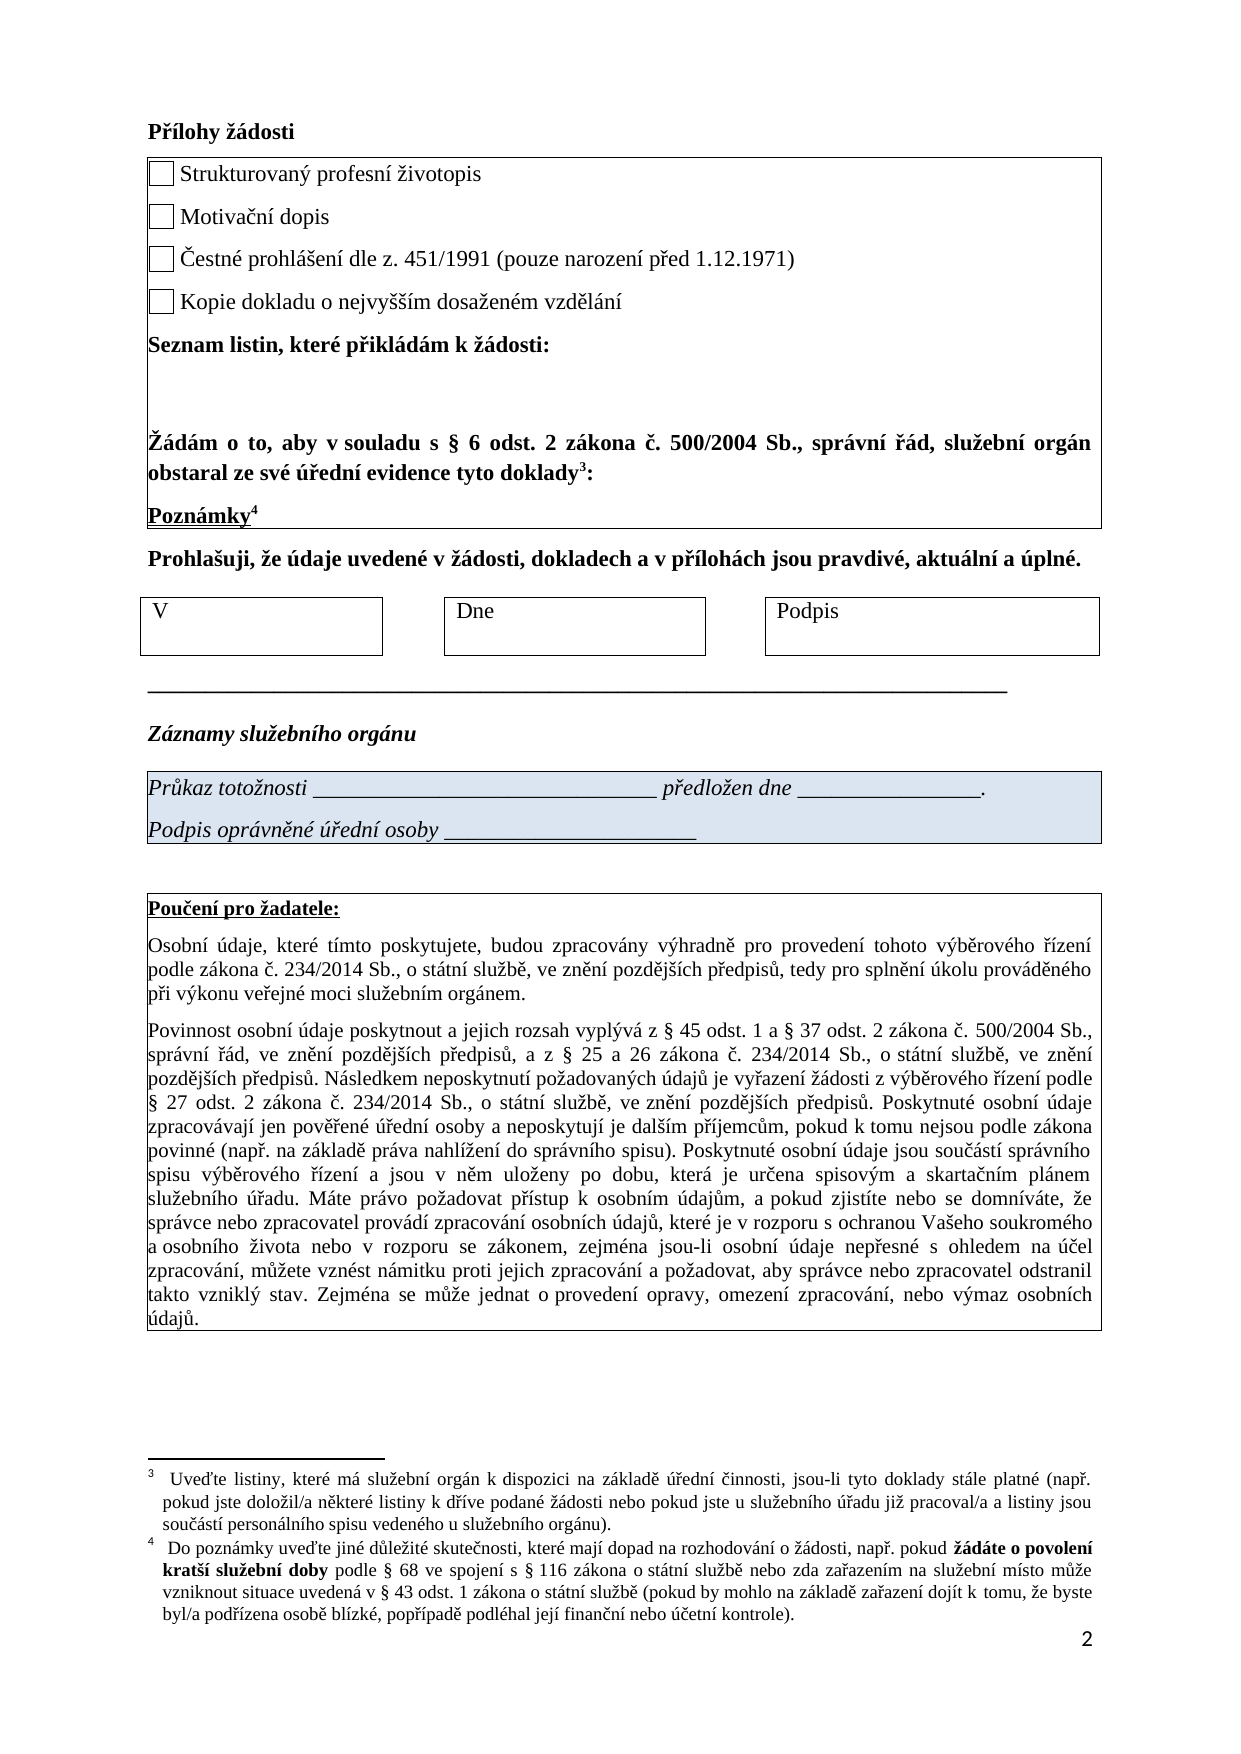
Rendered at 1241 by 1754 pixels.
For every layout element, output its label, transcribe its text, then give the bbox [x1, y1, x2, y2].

table_header Dne [445, 598, 705, 655]
text Prohlašuji, že údaje uvedené v žádosti, dokladech a v přílohách jsou pravdivé, aktuální a úplné. [148, 546, 1092, 572]
text Seznam listin, které přikládám k žádosti: [148, 328, 1101, 357]
text Poznámky [148, 499, 1101, 528]
text Osobní údaje, které tímto poskytujete, budou zpracovány výhradně pro provedení tohoto výběrového řízení podle zákona č. 234/2014 Sb., o státní službě, ve znění pozdějších předpisů, tedy pro splnění úkolu prováděného při výkonu veřejné moci služebním orgánem. [148, 930, 1101, 1005]
table_header V [141, 598, 382, 655]
table_header [706, 597, 765, 655]
text Motivační dopis [148, 200, 1101, 229]
text Průkaz totožnosti ______________________________ předložen dne ________________. [148, 772, 1101, 800]
text Přílohy žádosti [148, 118, 1092, 144]
text Čestné prohlášení dle z. 451/1991 (pouze narození před 1.12.1971) [148, 242, 1101, 272]
text Strukturovaný profesní životopis [148, 158, 1101, 186]
text Žádám o to, aby v souladu s § 6 odst. 2 zákona č. 500/2004 Sb., správní řád, služební orgán obstaral ze své úřední evidence tyto doklady: [148, 426, 1101, 485]
text Povinnost osobní údaje poskytnout a jejich rozsah vyplývá z § 45 odst. 1 a § 37 odst. 2 zákona č. 500/2004 Sb., správní řád, ve znění pozdějších předpisů, a z § 25 a 26 zákona č. 234/2014 Sb., o státní službě, ve znění pozdějších předpisů. Následkem neposkytnutí požadovaných údajů je vyřazení žádosti z výběrového řízení podle § 27 odst. 2 zákona č. 234/2014 Sb., o státní službě, ve znění pozdějších předpisů. Poskytnuté osobní údaje zpracovávají jen pověřené úřední osoby a neposkytují je dalším příjemcům, pokud k tomu nejsou podle zákona povinné (např. na základě práva nahlížení do správního spisu). Poskytnuté osobní údaje jsou součástí správního spisu výběrového řízení a jsou v něm uloženy po dobu, která je určena spisovým a skartačním plánem služebního úřadu. Máte právo požadovat přístup k osobním údajům, a pokud zjistíte nebo se domníváte, že správce nebo zpracovatel provádí zpracování osobních údajů, které je v rozporu s ochranou Vašeho soukromého a osobního života nebo v rozporu se zákonem, zejména jsou-li osobní údaje nepřesné s ohledem na účel zpracování, můžete vznést námitku proti jejich zpracování a požadovat, aby správce nebo zpracovatel odstranil takto vzniklý stav. Zejména se může jednat o provedení opravy, omezení zpracování, nebo výmaz osobních údajů. [148, 1014, 1101, 1330]
text Záznamy služebního orgánu [148, 719, 1092, 746]
text Poučení pro žadatele: [148, 894, 1101, 920]
table_header Podpis [766, 598, 1099, 655]
text Kopie dokladu o nejvyšším dosaženém vzdělání [148, 285, 1101, 314]
table_header [383, 597, 444, 655]
text ___________________________________________________________________________ [148, 668, 1092, 695]
text Podpis oprávněné úřední osoby ______________________ [148, 813, 1101, 843]
